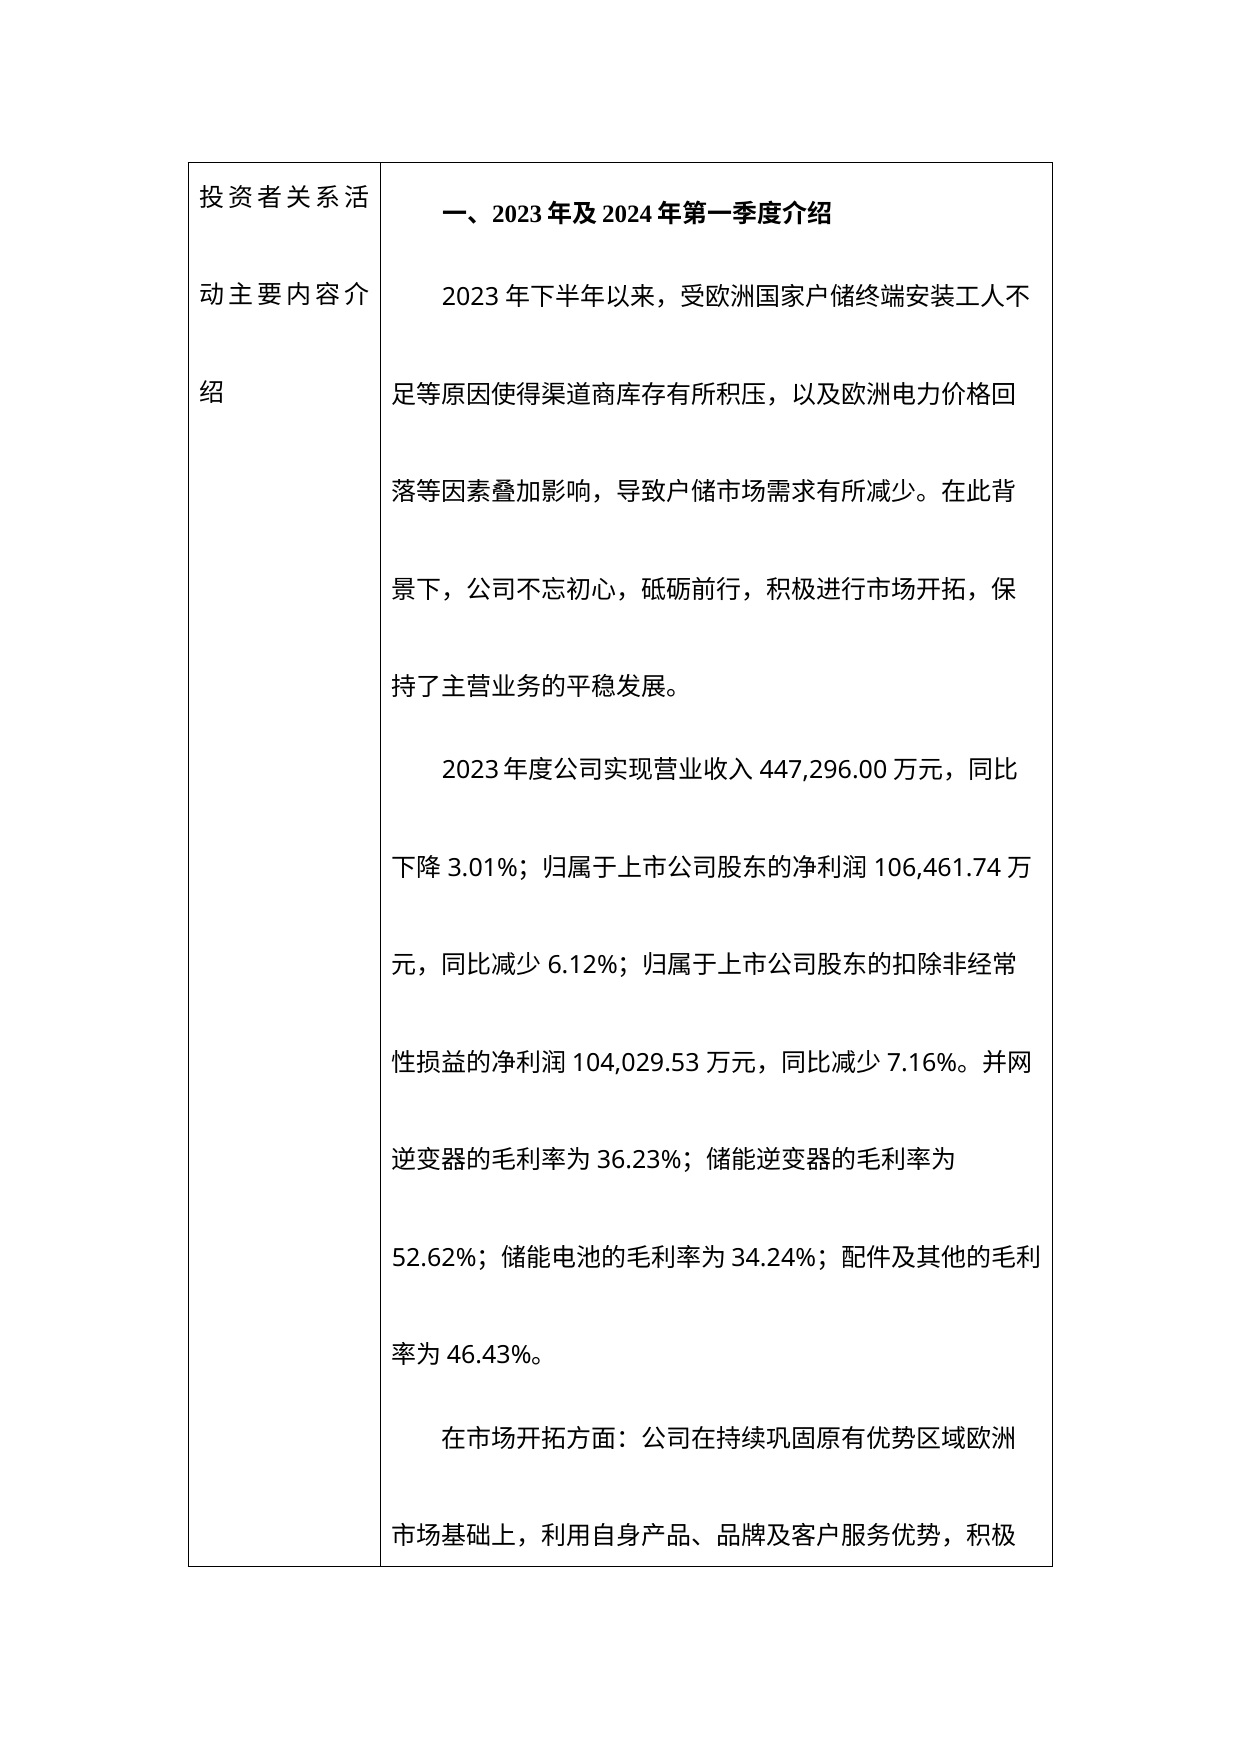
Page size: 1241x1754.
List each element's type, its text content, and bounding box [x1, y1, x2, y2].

table_cell 投资者关系活动主要内容介绍 [189, 163, 380, 1566]
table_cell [381, 163, 1052, 1566]
